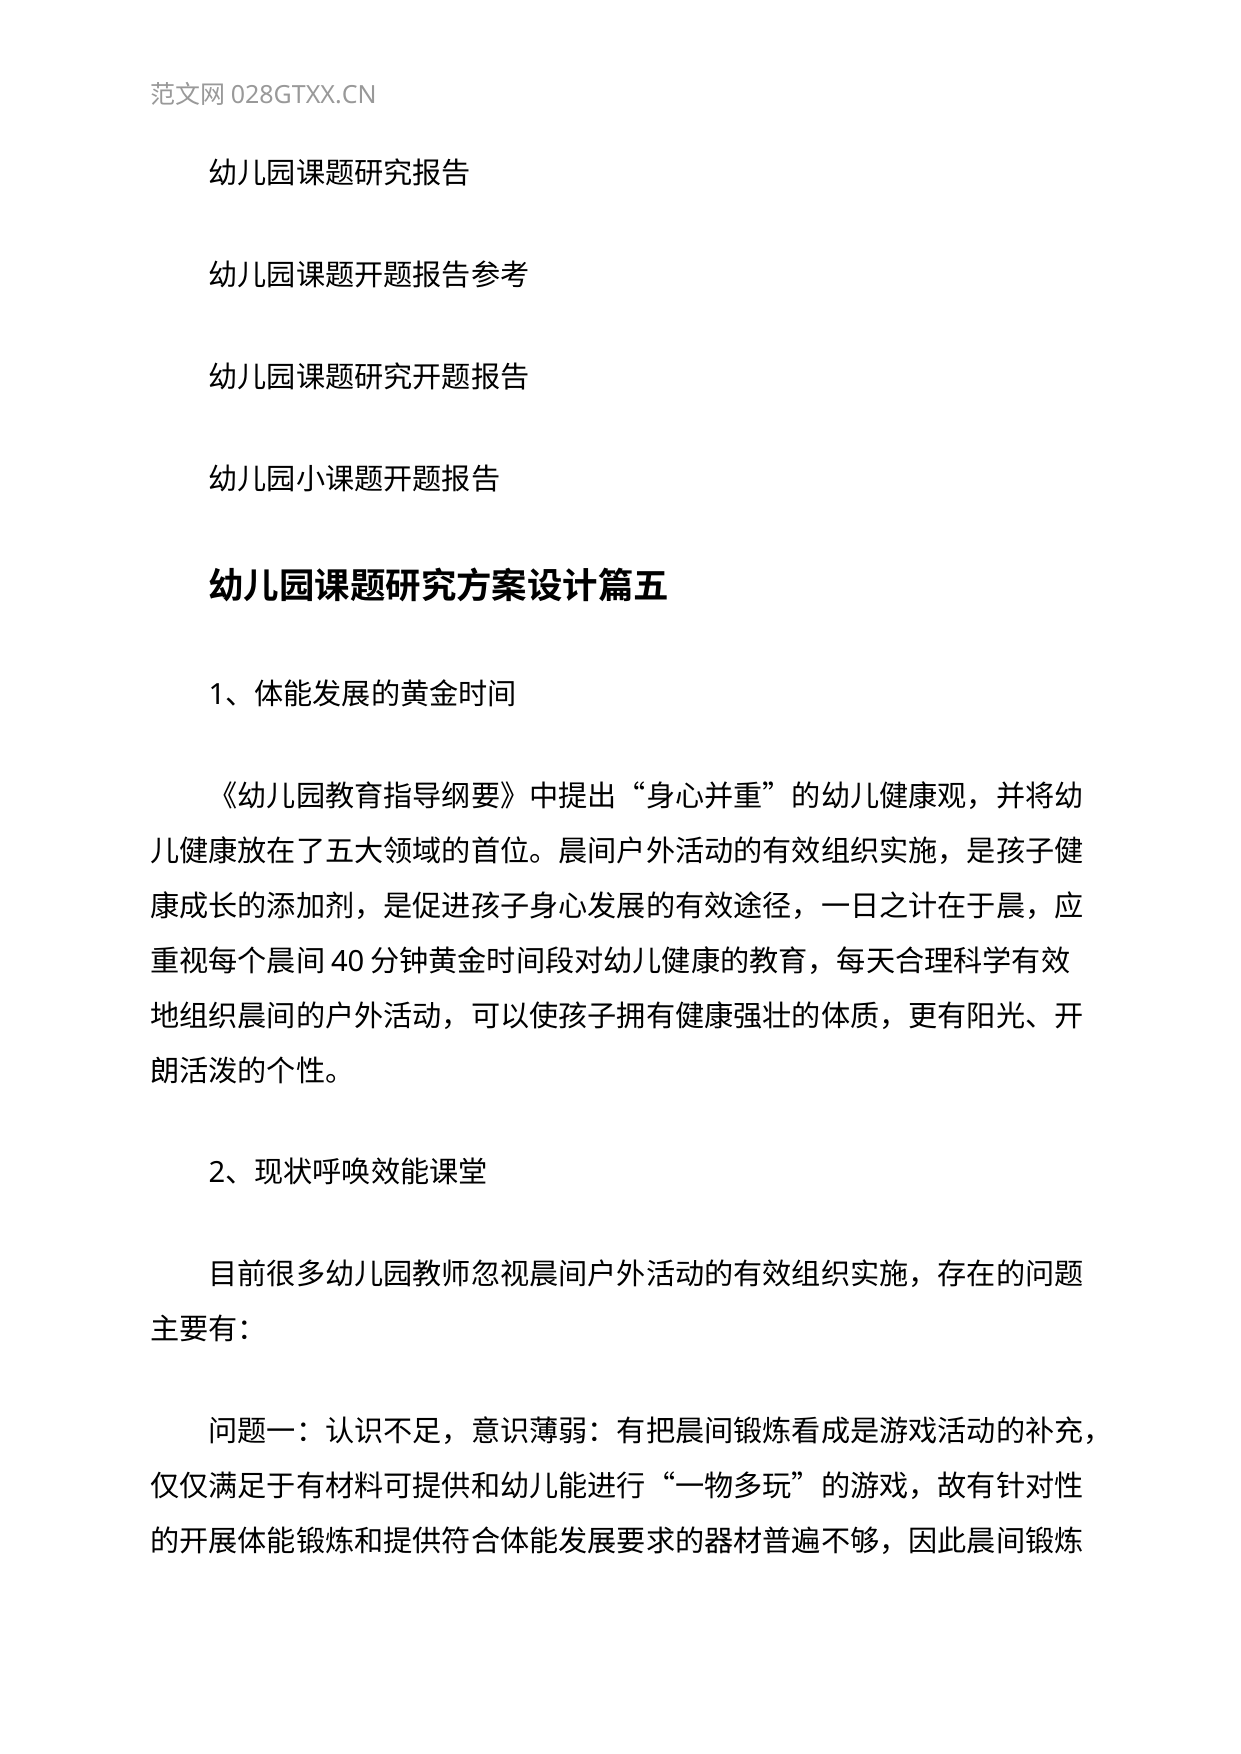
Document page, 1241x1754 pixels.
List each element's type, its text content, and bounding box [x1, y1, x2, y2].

text 1、体能发展的黄金时间 [150, 671, 1090, 713]
text 目前很多幼儿园教师忽视晨间户外活动的有效组织实施，存在的问题主要有： [150, 1251, 1090, 1348]
text 2、现状呼唤效能课堂 [150, 1149, 1090, 1191]
text 幼儿园课题开题报告参考 [150, 252, 1090, 294]
text 幼儿园课题研究开题报告 [150, 353, 1090, 396]
text 幼儿园课题研究方案设计篇五 [150, 557, 1090, 608]
text 《幼儿园教育指导纲要》中提出“身心并重”的幼儿健康观，并将幼儿健康放在了五大领域的首位。晨间户外活动的有效组织实施，是孩子健康成长的添加剂，是促进孩子身心发展的有效途径，一日之计在于晨，应重视每个晨间40分钟黄金时间段对幼儿健康的教育，每天合理科学有效地组织晨间的户外活动，可以使孩子拥有健康强壮的体质，更有阳光、开朗活泼的个性。 [150, 772, 1090, 1089]
text 幼儿园课题研究报告 [150, 150, 1090, 192]
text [150, 1407, 1090, 1559]
text 幼儿园小课题开题报告 [150, 455, 1090, 498]
